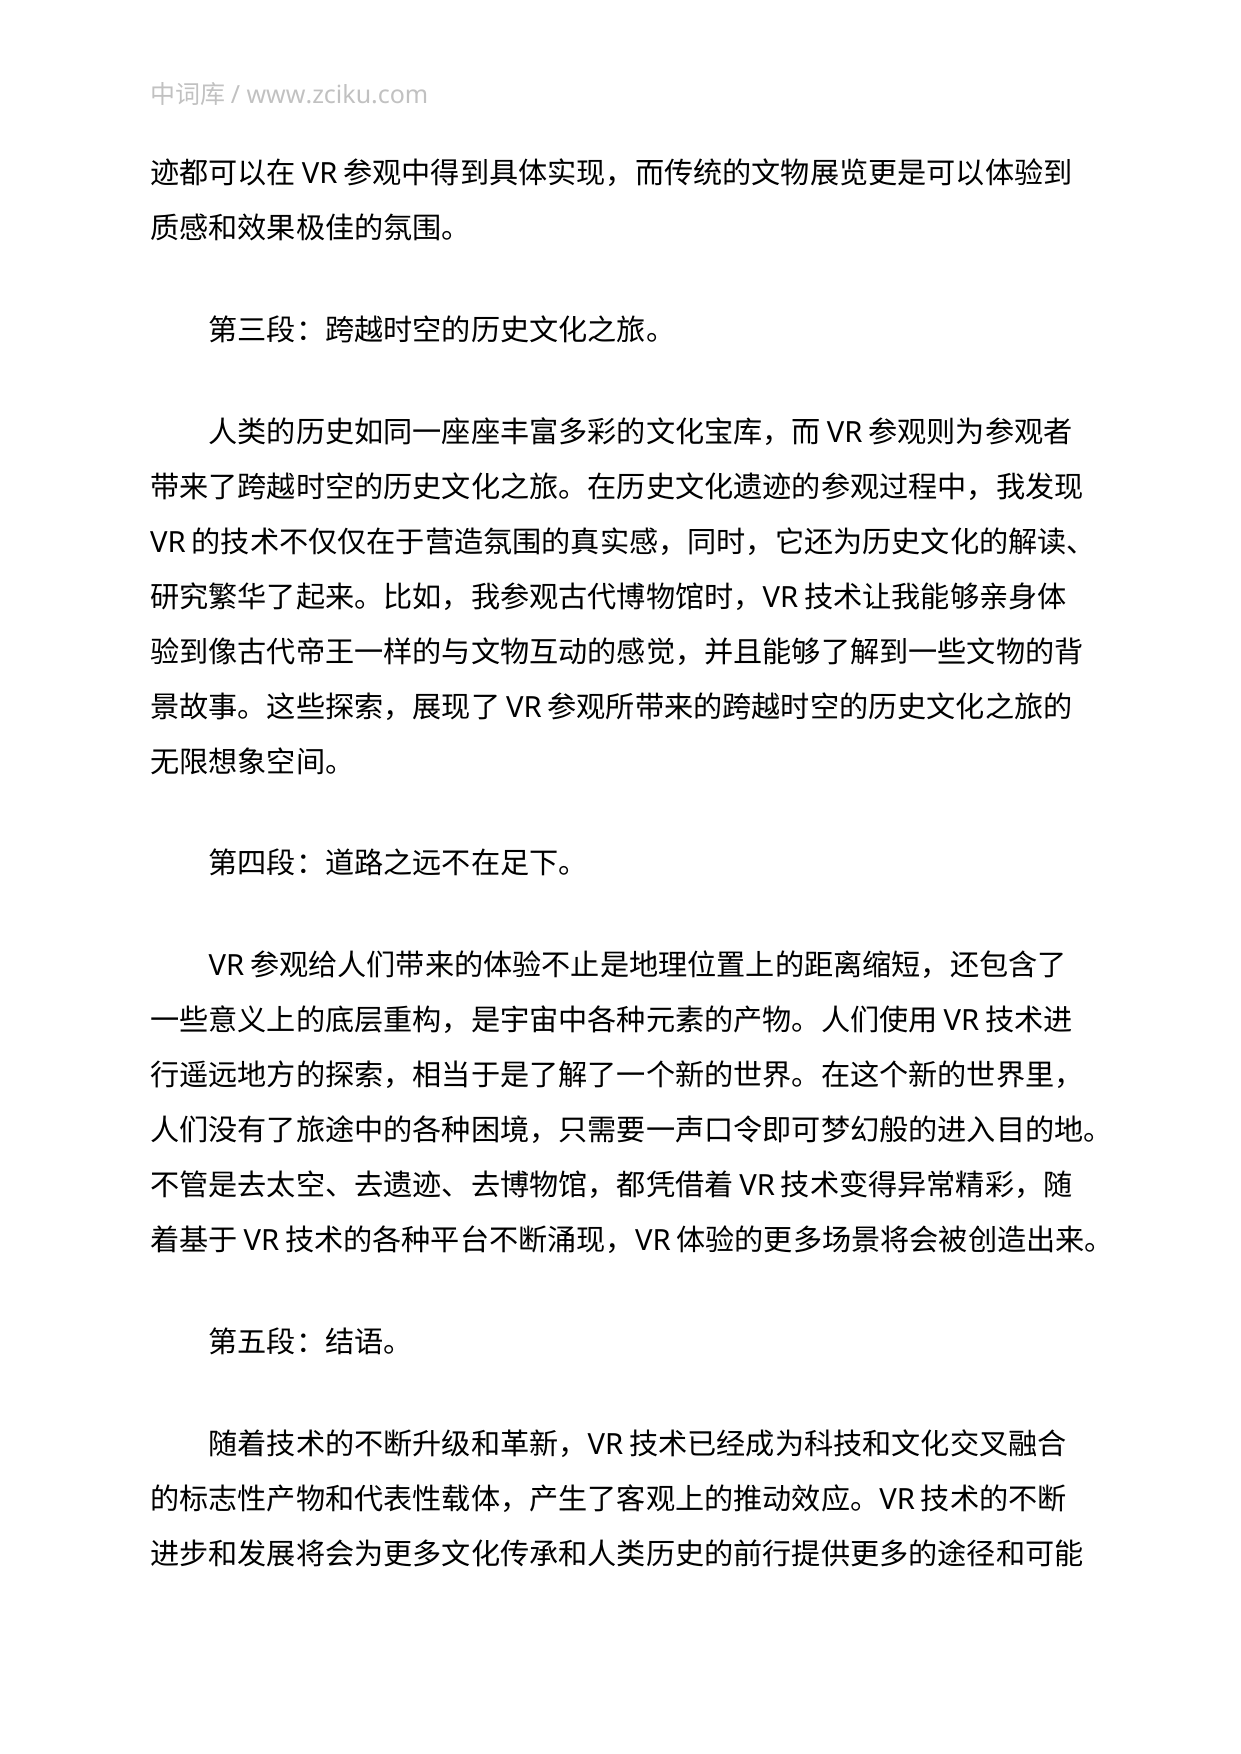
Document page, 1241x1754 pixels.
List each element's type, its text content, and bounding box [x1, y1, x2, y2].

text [150, 1420, 1090, 1573]
text VR参观给人们带来的体验不止是地理位置上的距离缩短，还包含了一些意义上的底层重构，是宇宙中各种元素的产物。人们使用VR技术进行遥远地方的探索，相当于是了解了一个新的世界。在这个新的世界里，人们没有了旅途中的各种困境，只需要一声口令即可梦幻般的进入目的地。不管是去太空、去遗迹、去博物馆，都凭借着VR技术变得异常精彩，随着基于VR技术的各种平台不断涌现，VR体验的更多场景将会被创造出来。 [150, 942, 1090, 1259]
text 第四段：道路之远不在足下。 [150, 840, 1090, 882]
text 第五段：结语。 [150, 1319, 1090, 1361]
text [150, 150, 1090, 247]
text 第三段：跨越时空的历史文化之旅。 [150, 307, 1090, 349]
text 人类的历史如同一座座丰富多彩的文化宝库，而VR参观则为参观者带来了跨越时空的历史文化之旅。在历史文化遗迹的参观过程中，我发现VR的技术不仅仅在于营造氛围的真实感，同时，它还为历史文化的解读、研究繁华了起来。比如，我参观古代博物馆时，VR技术让我能够亲身体验到像古代帝王一样的与文物互动的感觉，并且能够了解到一些文物的背景故事。这些探索，展现了VR参观所带来的跨越时空的历史文化之旅的无限想象空间。 [150, 408, 1090, 781]
